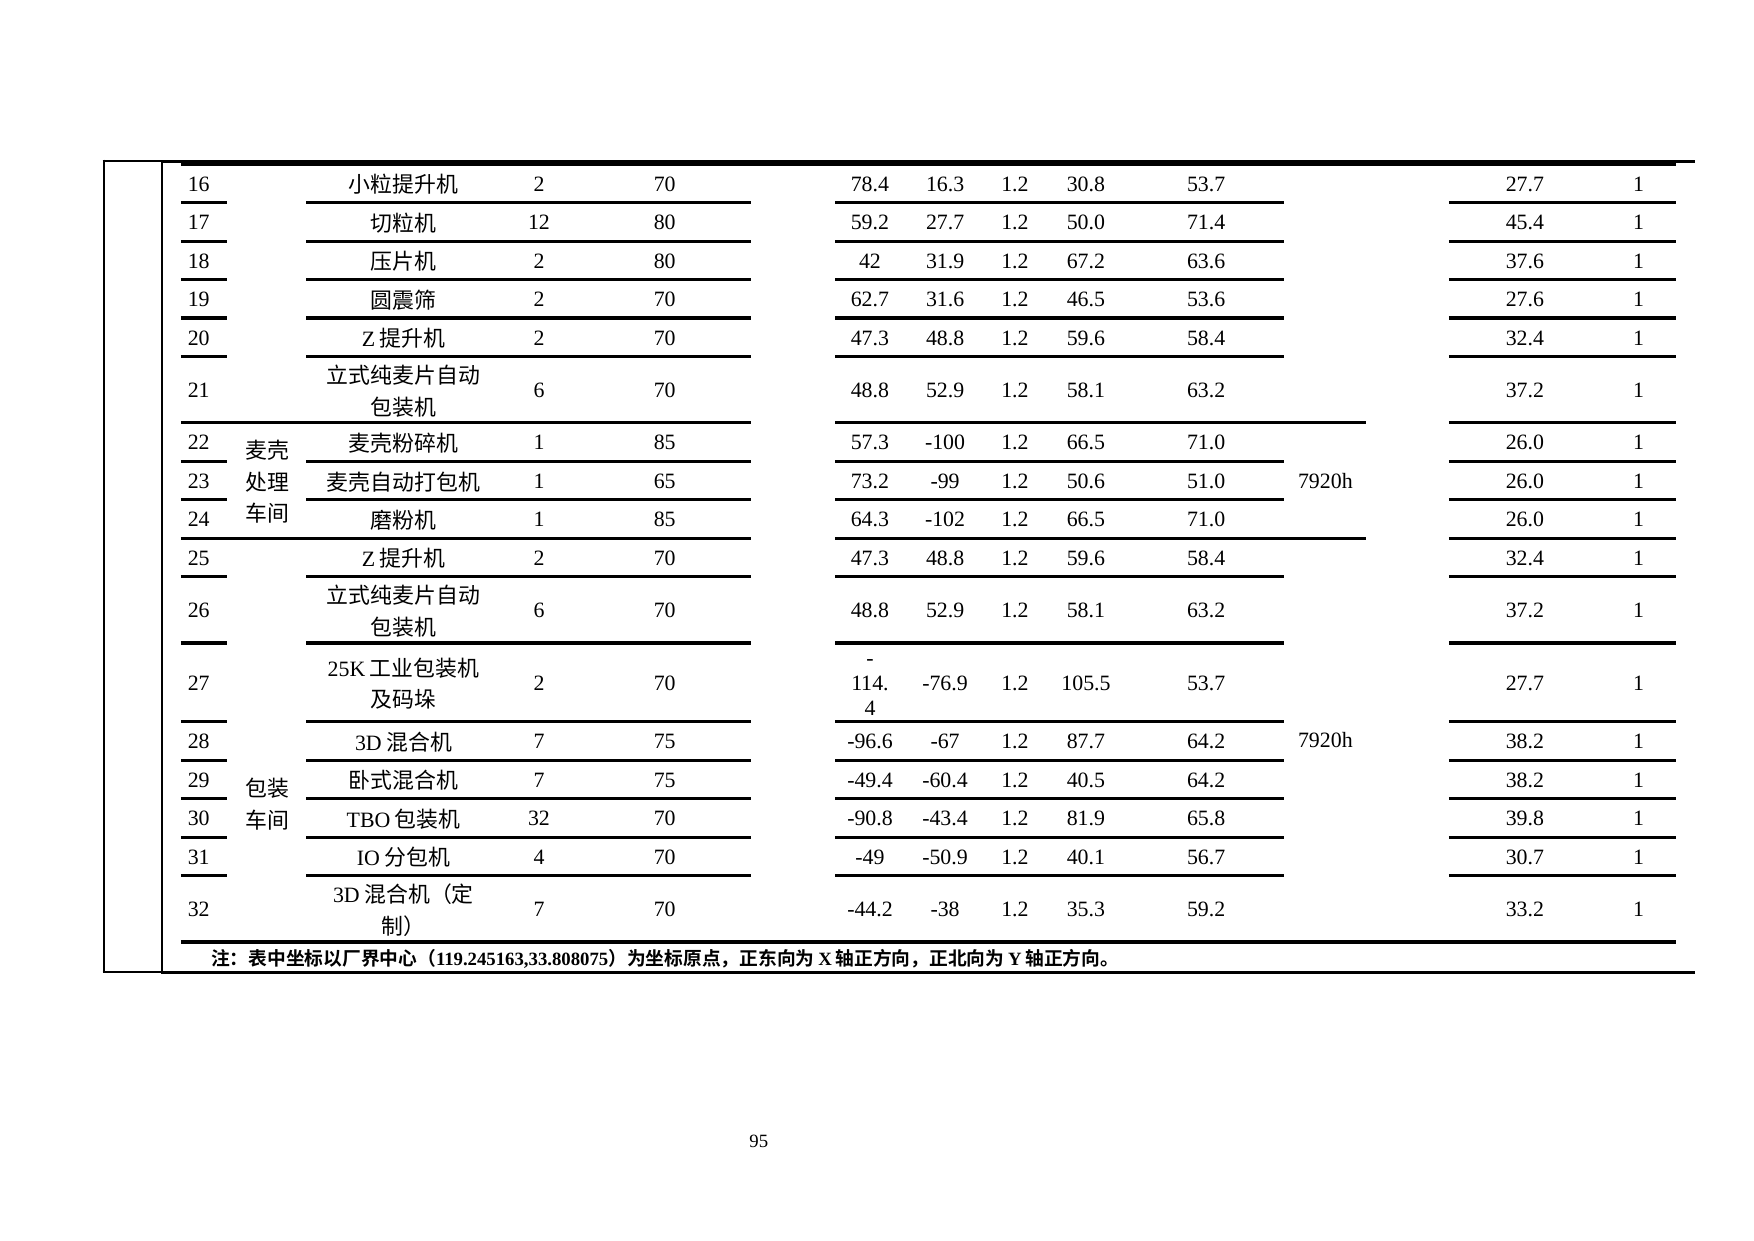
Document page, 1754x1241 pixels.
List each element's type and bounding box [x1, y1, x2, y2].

table_header [105, 162, 161, 971]
table_header [163, 163, 1695, 971]
